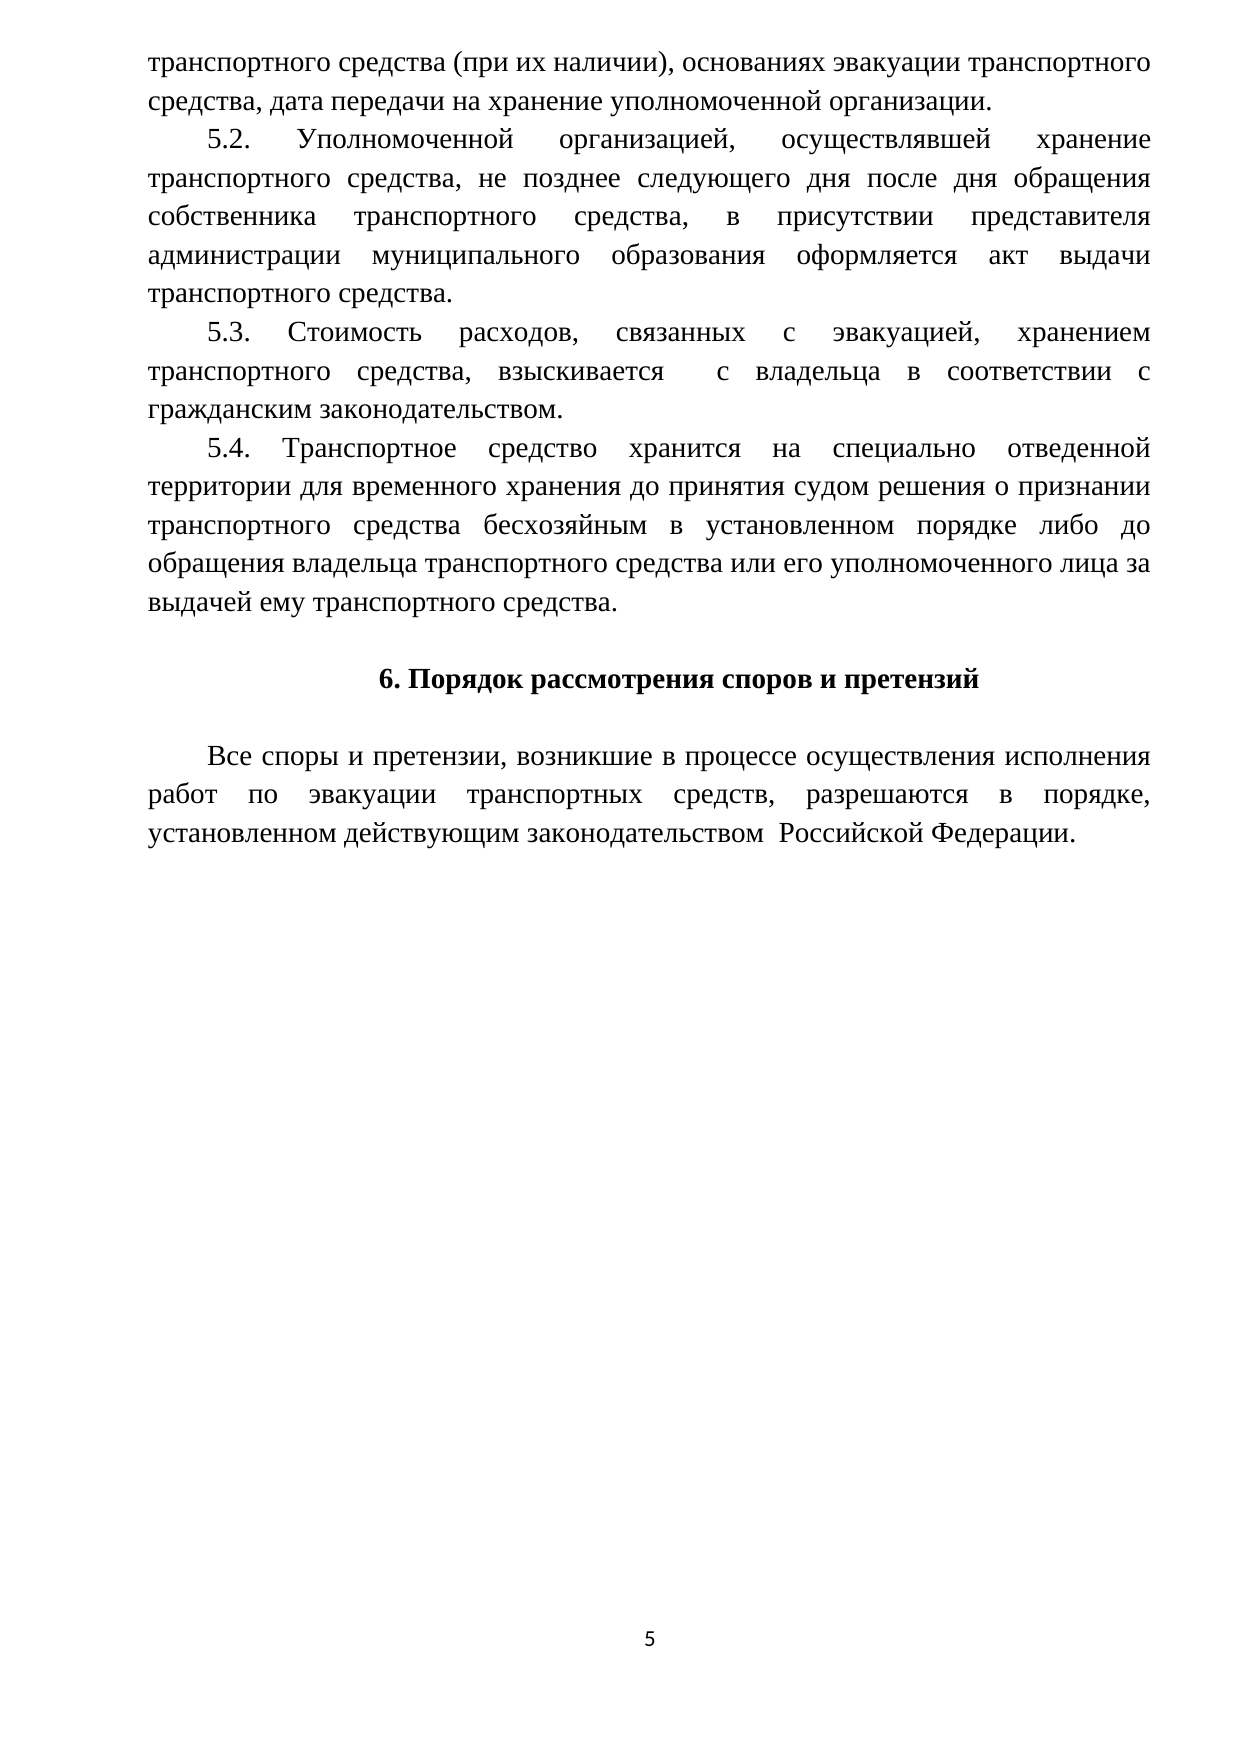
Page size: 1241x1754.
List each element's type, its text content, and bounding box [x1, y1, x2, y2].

text 6. Порядок рассмотрения споров и претензий [148, 661, 1152, 694]
text 5.2. Уполномоченной организацией, осуществлявшей хранение транспортного средства, не позднее следующего дня после дня обращения собственника транспортного средства, в присутствии представителя администрации муниципального образования оформляется акт выдачи транспортного средства. [148, 121, 1152, 309]
text 5.3. Стоимость расходов, связанных с эвакуацией, хранением транспортного средства, взыскивается с владельца в соответствии с гражданским законодательством. [148, 314, 1152, 425]
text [148, 44, 1152, 116]
text 5.4. Транспортное средство хранится на специально отведенной территории для временного хранения до принятия судом решения о признании транспортного средства бесхозяйным в установленном порядке либо до обращения владельца транспортного средства или его уполномоченного лица за выдачей ему транспортного средства. [148, 430, 1152, 617]
text Все споры и претензии, возникшие в процессе осуществления исполнения работ по эвакуации транспортных средств, разрешаются в порядке, установленном действующим законодательством Российской Федерации. [148, 738, 1152, 849]
